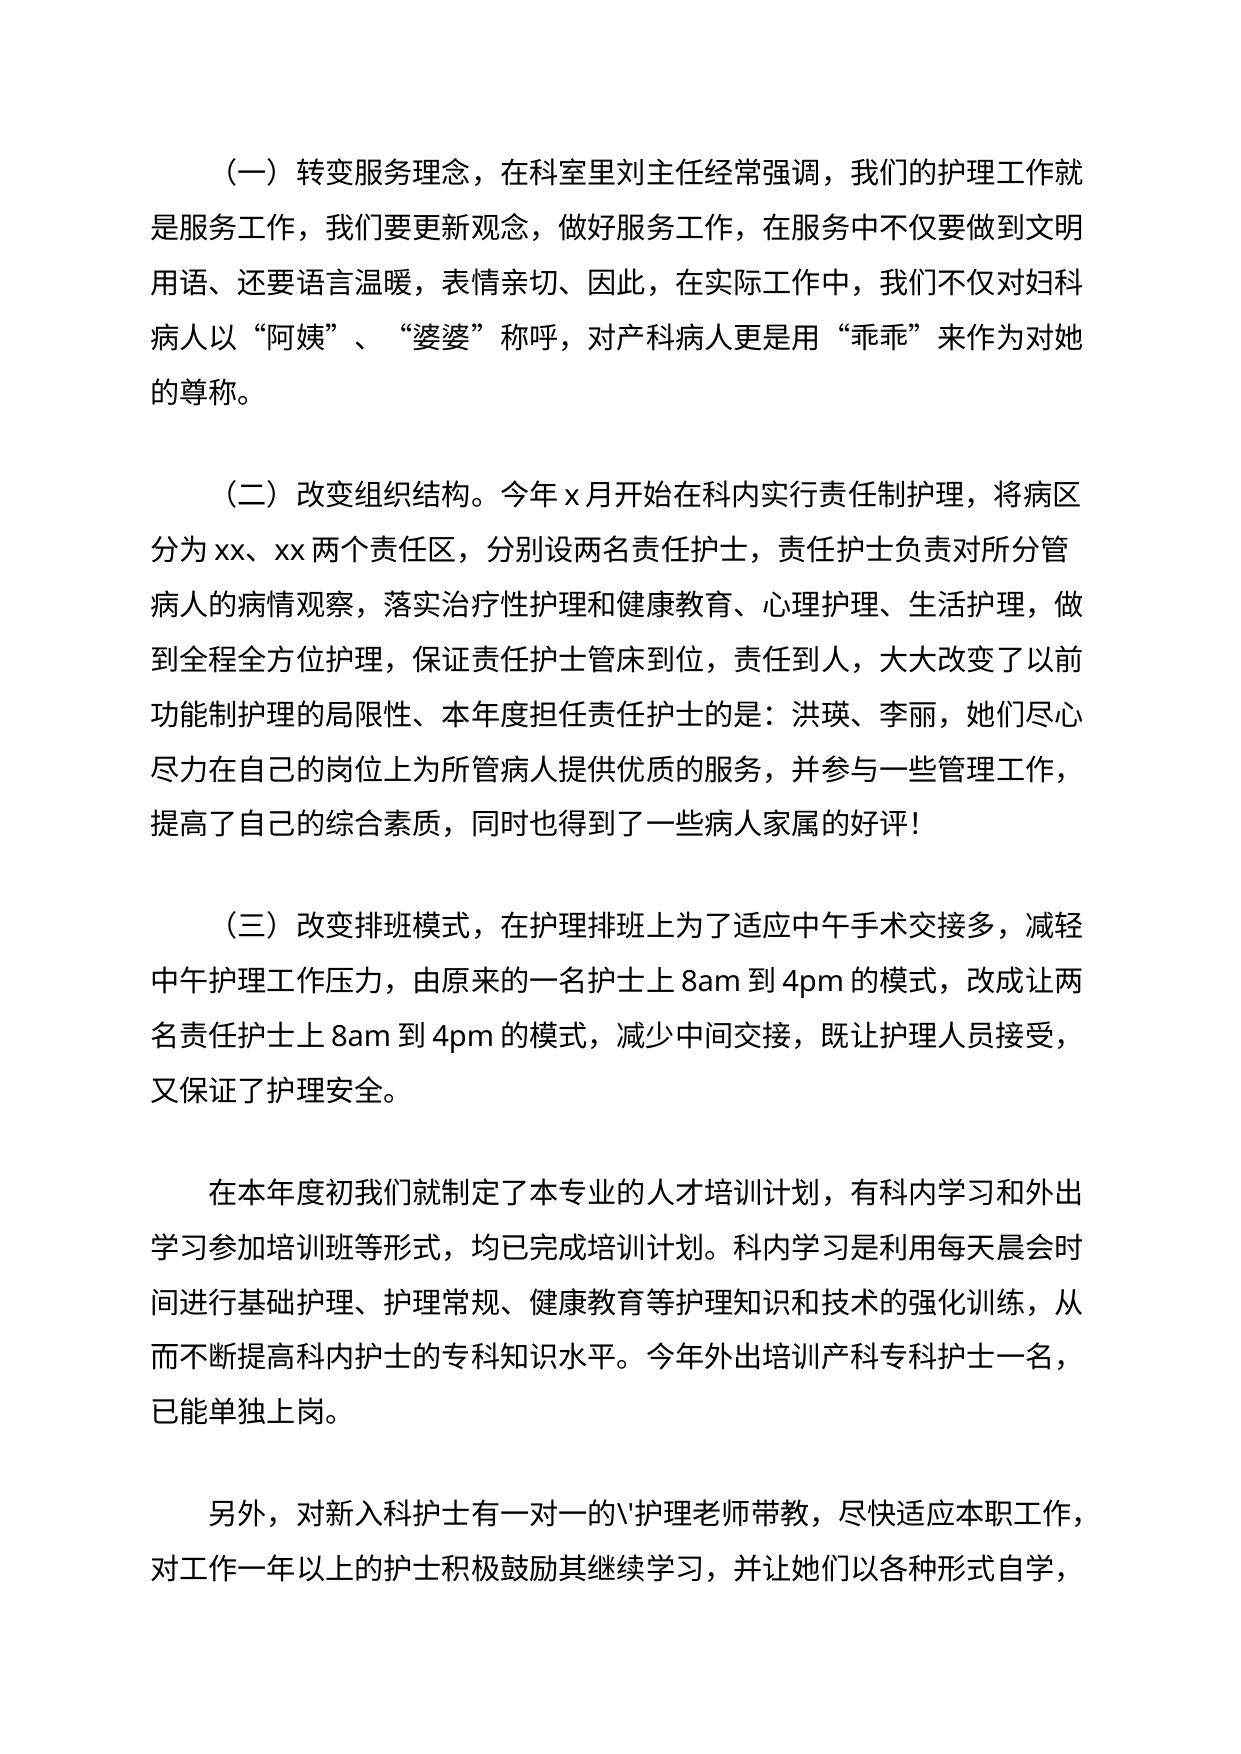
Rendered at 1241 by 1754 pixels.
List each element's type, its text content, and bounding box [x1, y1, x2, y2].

text 在本年度初我们就制定了本专业的人才培训计划，有科内学习和外出学习参加培训班等形式，均已完成培训计划。科内学习是利用每天晨会时间进行基础护理、护理常规、健康教育等护理知识和技术的强化训练，从而不断提高科内护士的专科知识水平。今年外出培训产科专科护士一名，已能单独上岗。 [150, 1169, 1090, 1431]
text （二）改变组织结构。今年x月开始在科内实行责任制护理，将病区分为xx、xx两个责任区，分别设两名责任护士，责任护士负责对所分管病人的病情观察，落实治疗性护理和健康教育、心理护理、生活护理，做到全程全方位护理，保证责任护士管床到位，责任到人，大大改变了以前功能制护理的局限性、本年度担任责任护士的是：洪瑛、李丽，她们尽心尽力在自己的岗位上为所管病人提供优质的服务，并参与一些管理工作，提高了自己的综合素质，同时也得到了一些病人家属的好评！ [150, 471, 1090, 843]
text （一）转变服务理念，在科室里刘主任经常强调，我们的护理工作就是服务工作，我们要更新观念，做好服务工作，在服务中不仅要做到文明用语、还要语言温暖，表情亲切、因此，在实际工作中，我们不仅对妇科病人以“阿姨”、“婆婆”称呼，对产科病人更是用“乖乖”来作为对她的尊称。 [150, 150, 1090, 412]
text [150, 1491, 1090, 1588]
text （三）改变排班模式，在护理排班上为了适应中午手术交接多，减轻中午护理工作压力，由原来的一名护士上8am到4pm的模式，改成让两名责任护士上8am到4pm的模式，减少中间交接，既让护理人员接受，又保证了护理安全。 [150, 903, 1090, 1110]
